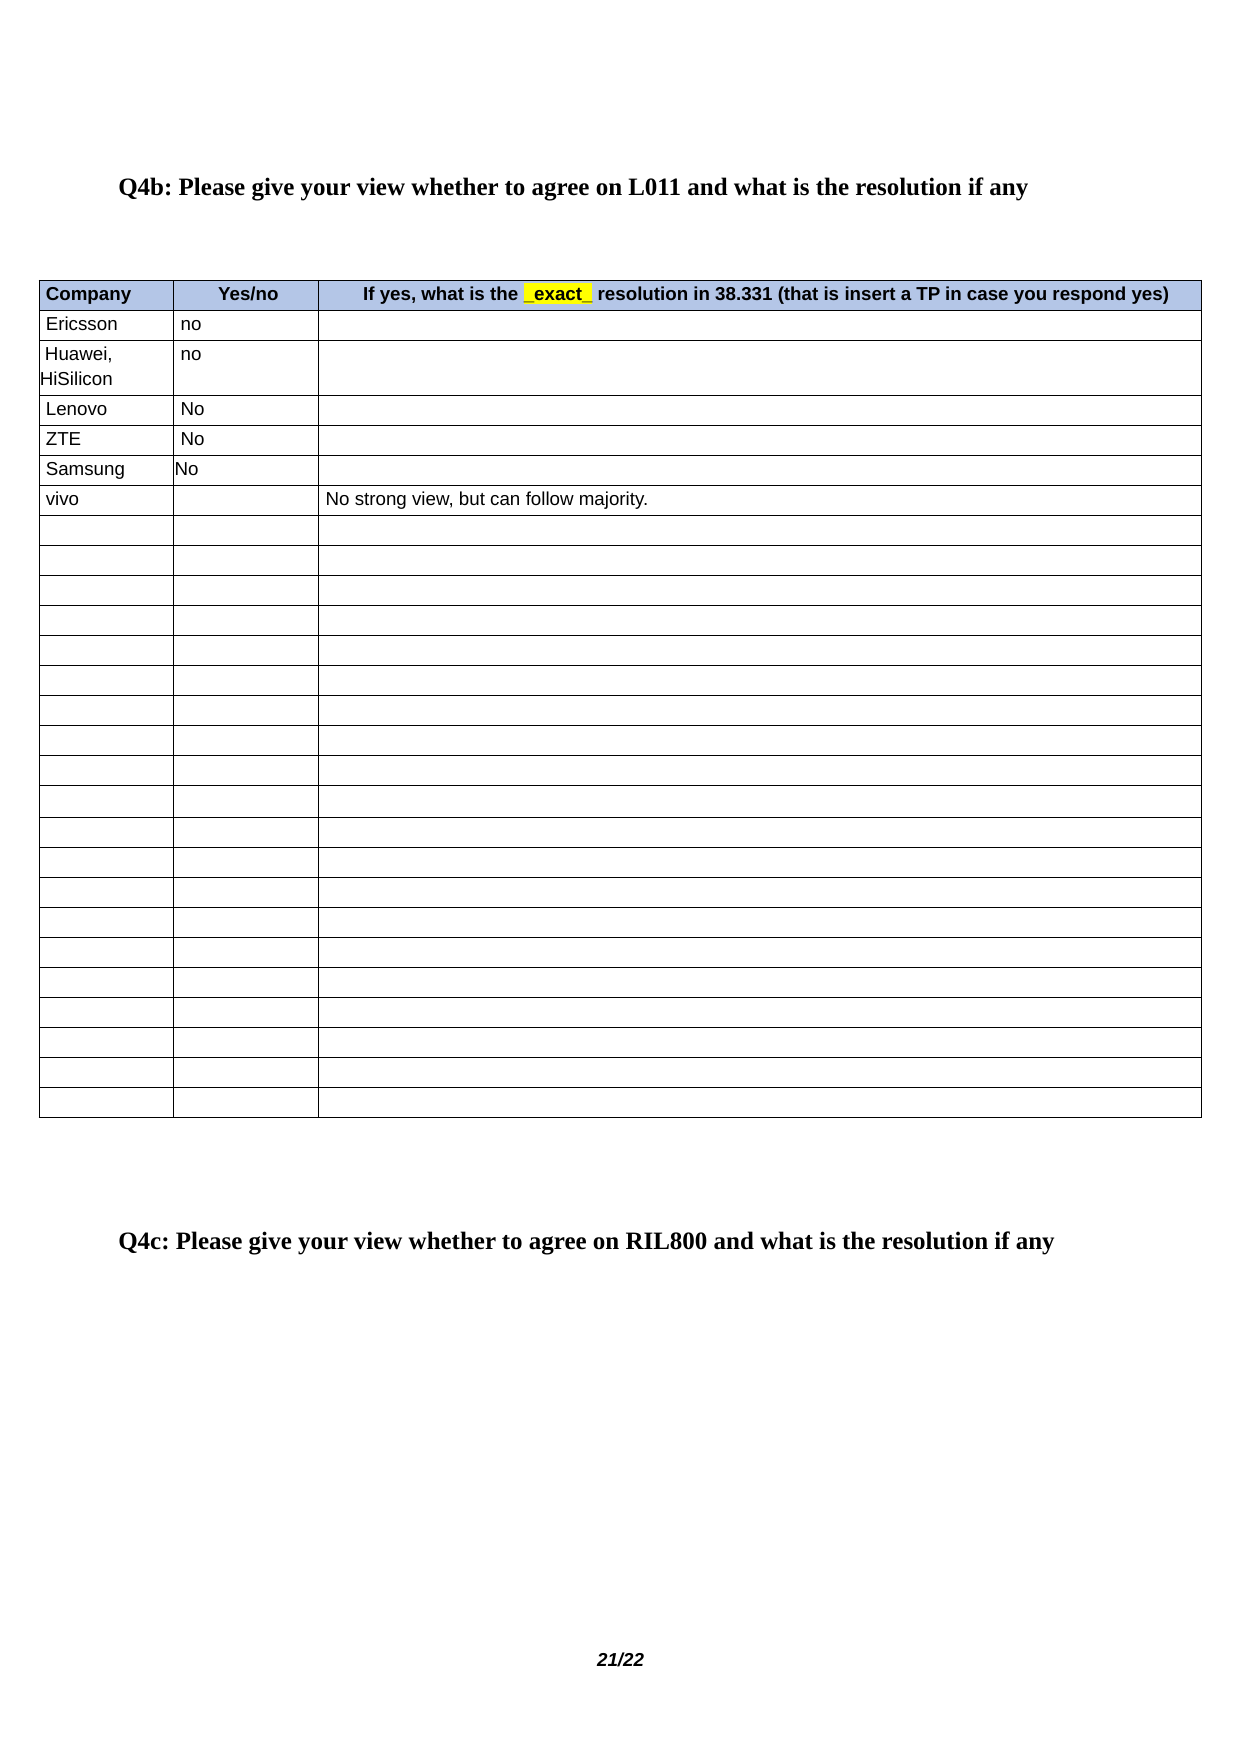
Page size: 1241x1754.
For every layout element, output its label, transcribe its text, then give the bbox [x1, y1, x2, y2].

table_cell [174, 636, 318, 664]
table_cell [319, 1028, 1201, 1057]
table_cell [319, 696, 1201, 724]
table_cell [319, 636, 1201, 664]
table_cell [40, 606, 173, 634]
table_cell No [174, 396, 318, 424]
table_cell [319, 516, 1201, 544]
table_cell [174, 546, 318, 574]
table_cell [319, 848, 1201, 877]
table_cell [40, 998, 173, 1027]
table_cell [319, 426, 1201, 454]
table_cell [319, 341, 1201, 394]
table_cell Ericsson [40, 311, 173, 340]
table_cell Huawei, HiSilicon [40, 341, 173, 394]
table_cell Lenovo [40, 396, 173, 424]
table_cell [174, 516, 318, 544]
table_cell No strong view, but can follow majority. [319, 486, 1201, 514]
table_cell vivo [40, 486, 173, 514]
text Q4c: Please give your view whether to agree on RIL800 and what is the resolution if any [118, 1226, 1122, 1255]
table_cell [174, 576, 318, 604]
table_cell no [174, 341, 318, 394]
table_cell [319, 908, 1201, 937]
table_cell [40, 938, 173, 967]
table_cell [174, 486, 318, 514]
table_cell [174, 968, 318, 997]
table_cell [319, 1058, 1201, 1087]
table_cell [174, 998, 318, 1027]
table_cell [40, 726, 173, 754]
table_cell [40, 666, 173, 694]
table_cell [319, 968, 1201, 997]
table_cell [40, 1058, 173, 1087]
table_cell No [174, 456, 318, 484]
table_cell [319, 726, 1201, 754]
table_header If yes, what is the _exact_ resolution in 38.331 (that is insert a TP in case you respond yes) [319, 281, 1201, 310]
table_cell [319, 938, 1201, 967]
table_cell [319, 818, 1201, 847]
table_cell [319, 786, 1201, 817]
table_cell [174, 786, 318, 817]
table_cell [319, 1088, 1201, 1117]
table_cell [319, 998, 1201, 1027]
table_cell [174, 726, 318, 754]
table_cell [40, 818, 173, 847]
table_cell [40, 968, 173, 997]
table_cell [319, 456, 1201, 484]
table_cell [174, 1058, 318, 1087]
table_cell [174, 908, 318, 937]
table_cell [319, 576, 1201, 604]
table_cell [174, 938, 318, 967]
table_header Company [40, 281, 173, 310]
table_cell [40, 1088, 173, 1117]
table_cell [319, 666, 1201, 694]
table_cell [319, 311, 1201, 340]
table_cell ZTE [40, 426, 173, 454]
table_cell [40, 636, 173, 664]
table_cell [40, 756, 173, 784]
table_cell no [174, 311, 318, 340]
table_cell [174, 606, 318, 634]
table_cell [319, 878, 1201, 907]
table_cell [174, 696, 318, 724]
table_cell [174, 1088, 318, 1117]
table_cell [319, 396, 1201, 424]
table_cell [174, 666, 318, 694]
table_cell [174, 878, 318, 907]
table_cell [174, 818, 318, 847]
table_cell [174, 1028, 318, 1057]
table_header Yes/no [174, 281, 318, 310]
table_cell [40, 696, 173, 724]
text Q4b: Please give your view whether to agree on L011 and what is the resolution if any [118, 172, 1122, 201]
table_cell [319, 606, 1201, 634]
table_cell No [174, 426, 318, 454]
table_cell [40, 786, 173, 817]
table_cell [40, 516, 173, 544]
table_cell [40, 848, 173, 877]
table_cell [174, 756, 318, 784]
table_cell [40, 1028, 173, 1057]
table_cell [40, 546, 173, 574]
table_cell Samsung [40, 456, 173, 484]
table_cell [40, 878, 173, 907]
table_cell [40, 908, 173, 937]
table_cell [319, 756, 1201, 784]
table_cell [319, 546, 1201, 574]
table_cell [40, 576, 173, 604]
table_cell [174, 848, 318, 877]
